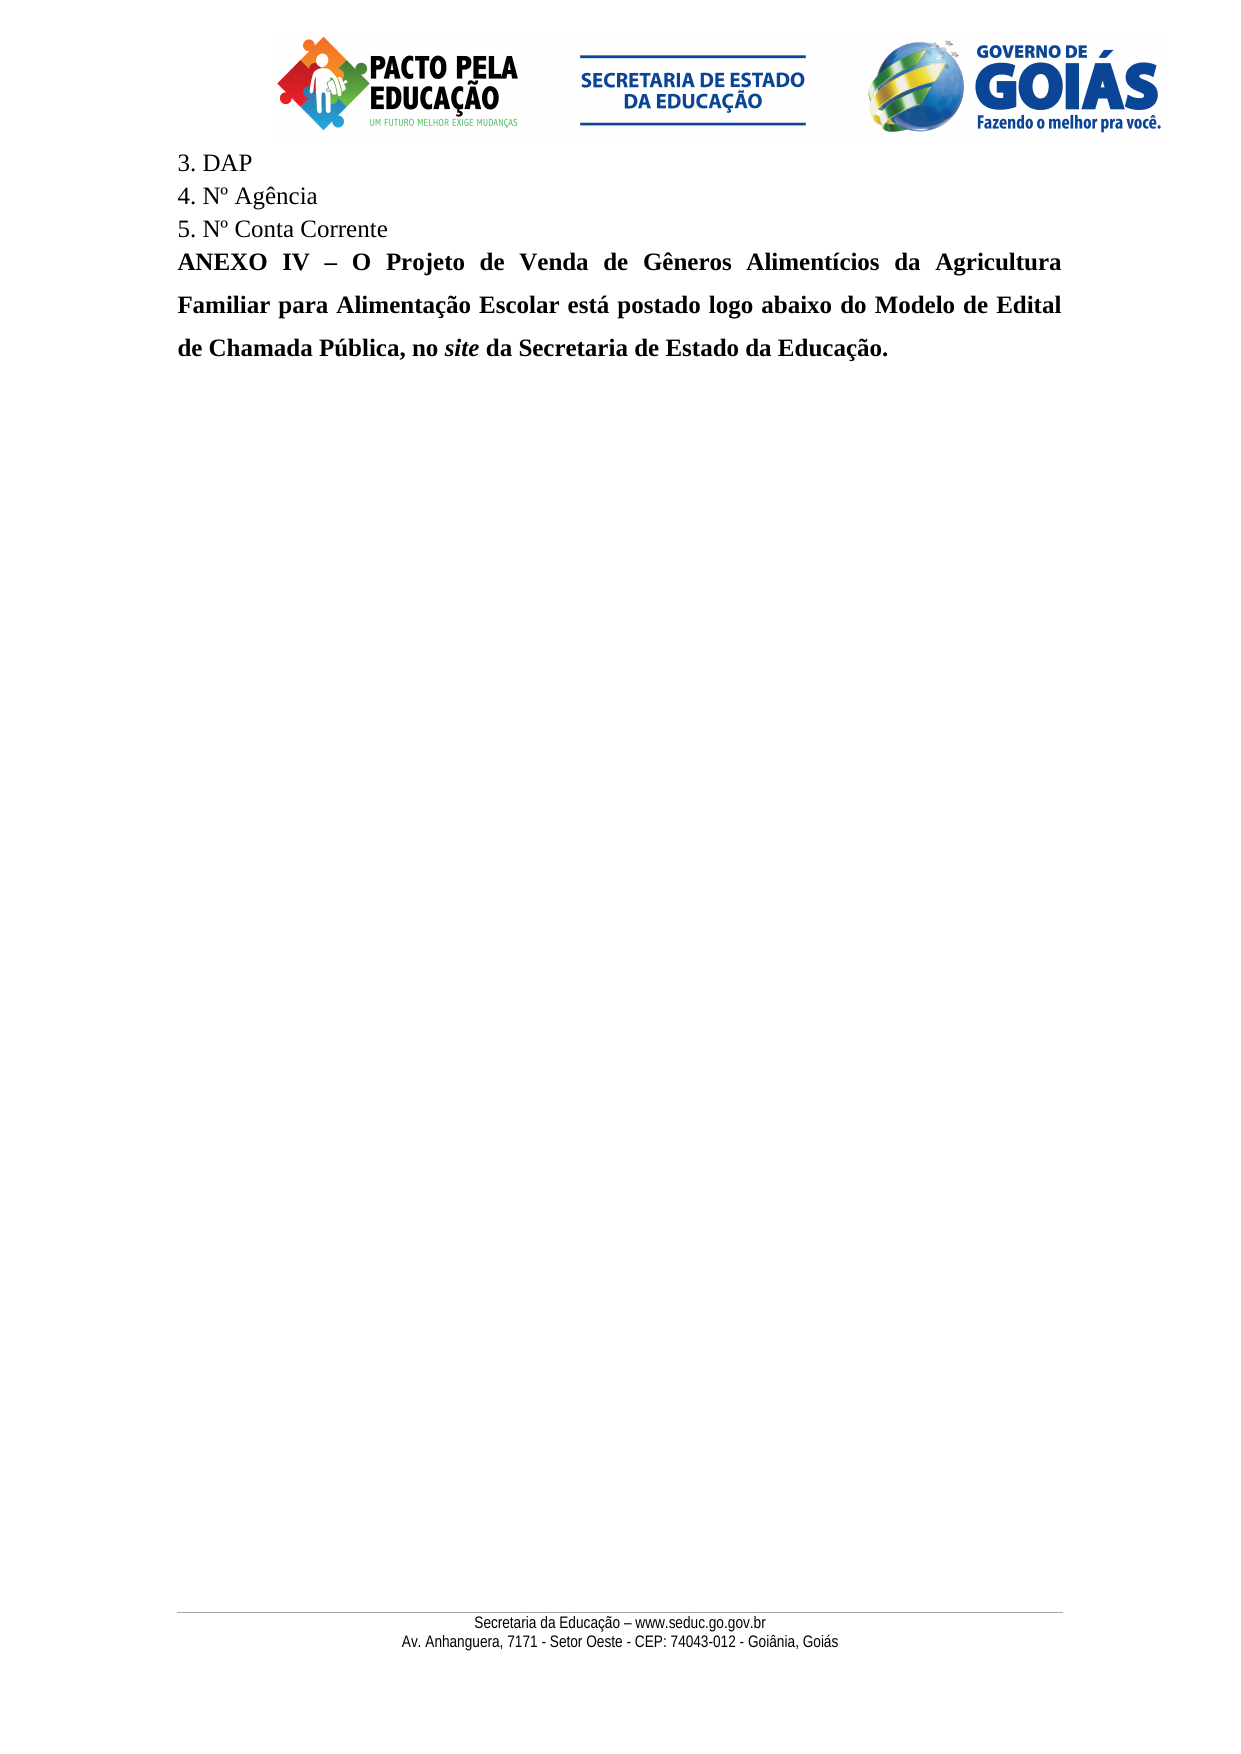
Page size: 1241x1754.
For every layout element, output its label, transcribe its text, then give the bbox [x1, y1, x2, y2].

picture [268, 32, 1168, 141]
text 3. DAP [177, 148, 1063, 176]
text ANEXO IV – O Projeto de Venda de Gêneros Alimentícios da Agricultura Familiar para Alimentação Escolar está postado logo abaixo do Modelo de Edital de Chamada Pública, no site da Secretaria de Estado da Educação. [177, 247, 1063, 362]
text 4. Nº Agência [177, 181, 1063, 209]
text 5. Nº Conta Corrente [177, 214, 1063, 242]
